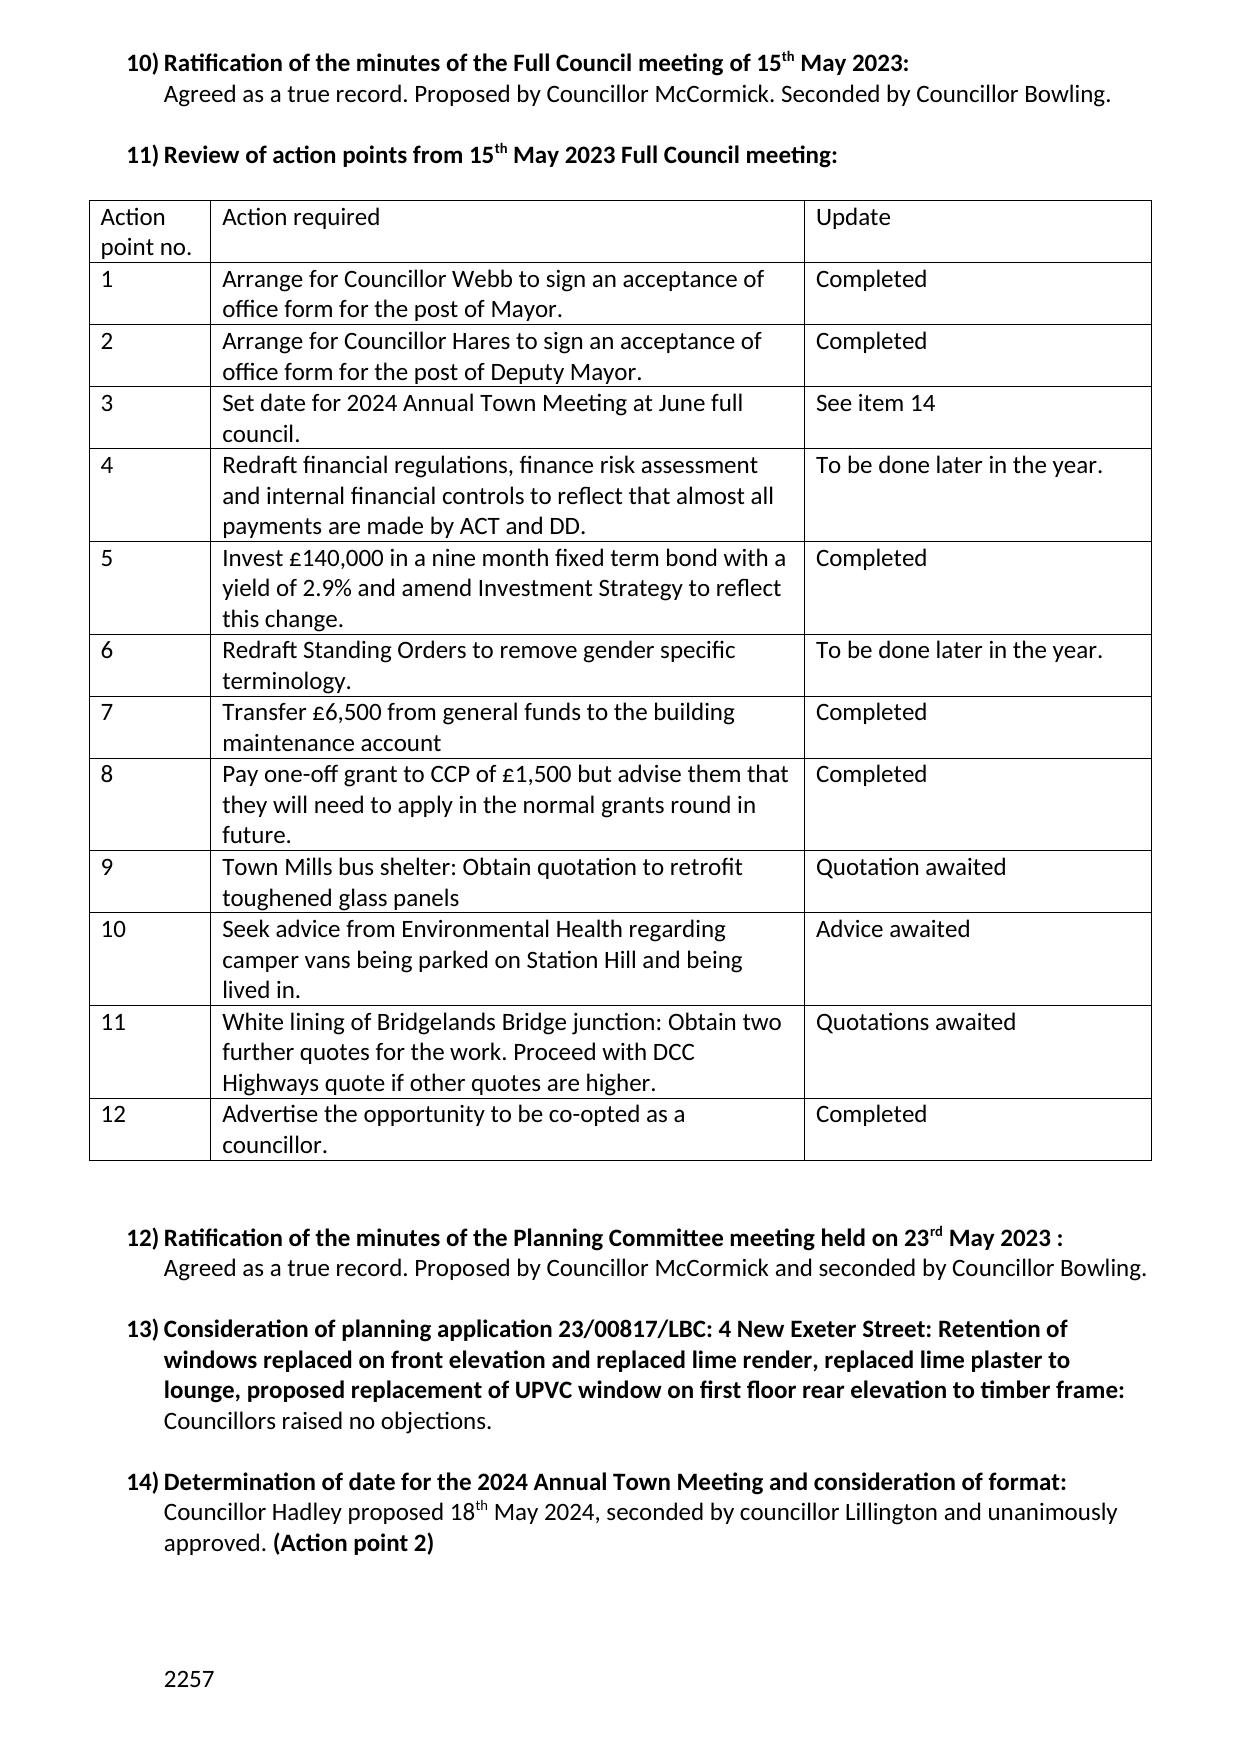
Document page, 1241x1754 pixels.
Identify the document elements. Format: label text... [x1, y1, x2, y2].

table_cell Advice awaited [805, 913, 1151, 1005]
table_cell Completed [805, 759, 1151, 850]
subtitle Ratification of the minutes of the Full Council meeting of 15th May 2023: [126, 47, 1152, 78]
table_cell 4 [90, 449, 210, 541]
table_cell 8 [90, 759, 210, 850]
table_cell Completed [805, 1099, 1151, 1159]
table_cell Arrange for Councillor Hares to sign an acceptance of office form for the post of Deputy Mayor. [211, 325, 804, 386]
table_cell Set date for 2024 Annual Town Meeting at June full council. [211, 387, 804, 448]
table_cell Redraft Standing Orders to remove gender specific terminology. [211, 635, 804, 696]
table_cell 6 [90, 635, 210, 696]
table_cell To be done later in the year. [805, 635, 1151, 696]
table_cell 12 [90, 1099, 210, 1159]
table_cell Seek advice from Environmental Health regarding camper vans being parked on Station Hill and being lived in. [211, 913, 804, 1005]
table_cell 11 [90, 1006, 210, 1097]
table_header Update [805, 201, 1151, 262]
table_cell Redraft financial regulations, finance risk assessment and internal financial controls to reflect that almost all payments are made by ACT and DD. [211, 449, 804, 541]
table_cell 7 [90, 697, 210, 758]
table_cell 1 [90, 263, 210, 324]
text Agreed as a true record. Proposed by Councillor McCormick. Seconded by Councillor Bowling. [164, 78, 1152, 108]
table_cell Completed [805, 542, 1151, 633]
subtitle Determination of date for the 2024 Annual Town Meeting and consideration of format: [126, 1466, 1152, 1496]
subtitle Review of action points from 15th May 2023 Full Council meeting: [126, 139, 1152, 169]
table_cell Town Mills bus shelter: Obtain quotation to retrofit toughened glass panels [211, 851, 804, 912]
table_cell 2 [90, 325, 210, 386]
table_cell Quotation awaited [805, 851, 1151, 912]
table_cell 3 [90, 387, 210, 448]
table_cell See item 14 [805, 387, 1151, 448]
table_cell To be done later in the year. [805, 449, 1151, 541]
subtitle Ratification of the minutes of the Planning Committee meeting held on 23rd May 2023 : [126, 1222, 1152, 1252]
table_cell Completed [805, 325, 1151, 386]
table_header Action required [211, 201, 804, 262]
table_cell 5 [90, 542, 210, 633]
table_cell 10 [90, 913, 210, 1005]
table_cell 9 [90, 851, 210, 912]
table_cell Completed [805, 263, 1151, 324]
table_cell Invest £140,000 in a nine month fixed term bond with a yield of 2.9% and amend Investment Strategy to reflect this change. [211, 542, 804, 633]
table_cell Pay one-off grant to CCP of £1,500 but advise them that they will need to apply in the normal grants round in future. [211, 759, 804, 850]
table_header Action point no. [90, 201, 210, 262]
table_cell White lining of Bridgelands Bridge junction: Obtain two further quotes for the work. Proceed with DCC Highways quote if other quotes are higher. [211, 1006, 804, 1097]
table_cell Transfer £6,500 from general funds to the building maintenance account [211, 697, 804, 758]
table_cell Advertise the opportunity to be co-opted as a councillor. [211, 1099, 804, 1159]
table_cell Quotations awaited [805, 1006, 1151, 1097]
text Councillor Hadley proposed 18th May 2024, seconded by councillor Lillington and unanimously approved. (Action point 2) [164, 1496, 1152, 1557]
text Agreed as a true record. Proposed by Councillor McCormick and seconded by Councillor Bowling. [164, 1252, 1152, 1283]
table_cell Completed [805, 697, 1151, 758]
subtitle Consideration of planning application 23/00817/LBC: 4 New Exeter Street: Retention of windows replaced on front elevation and replaced lime render, replaced lime plaster to lounge, proposed replacement of UPVC window on first floor rear elevation to timber frame: [126, 1313, 1152, 1405]
table_cell Arrange for Councillor Webb to sign an acceptance of office form for the post of Mayor. [211, 263, 804, 324]
text Councillors raised no objections. [164, 1405, 1152, 1435]
